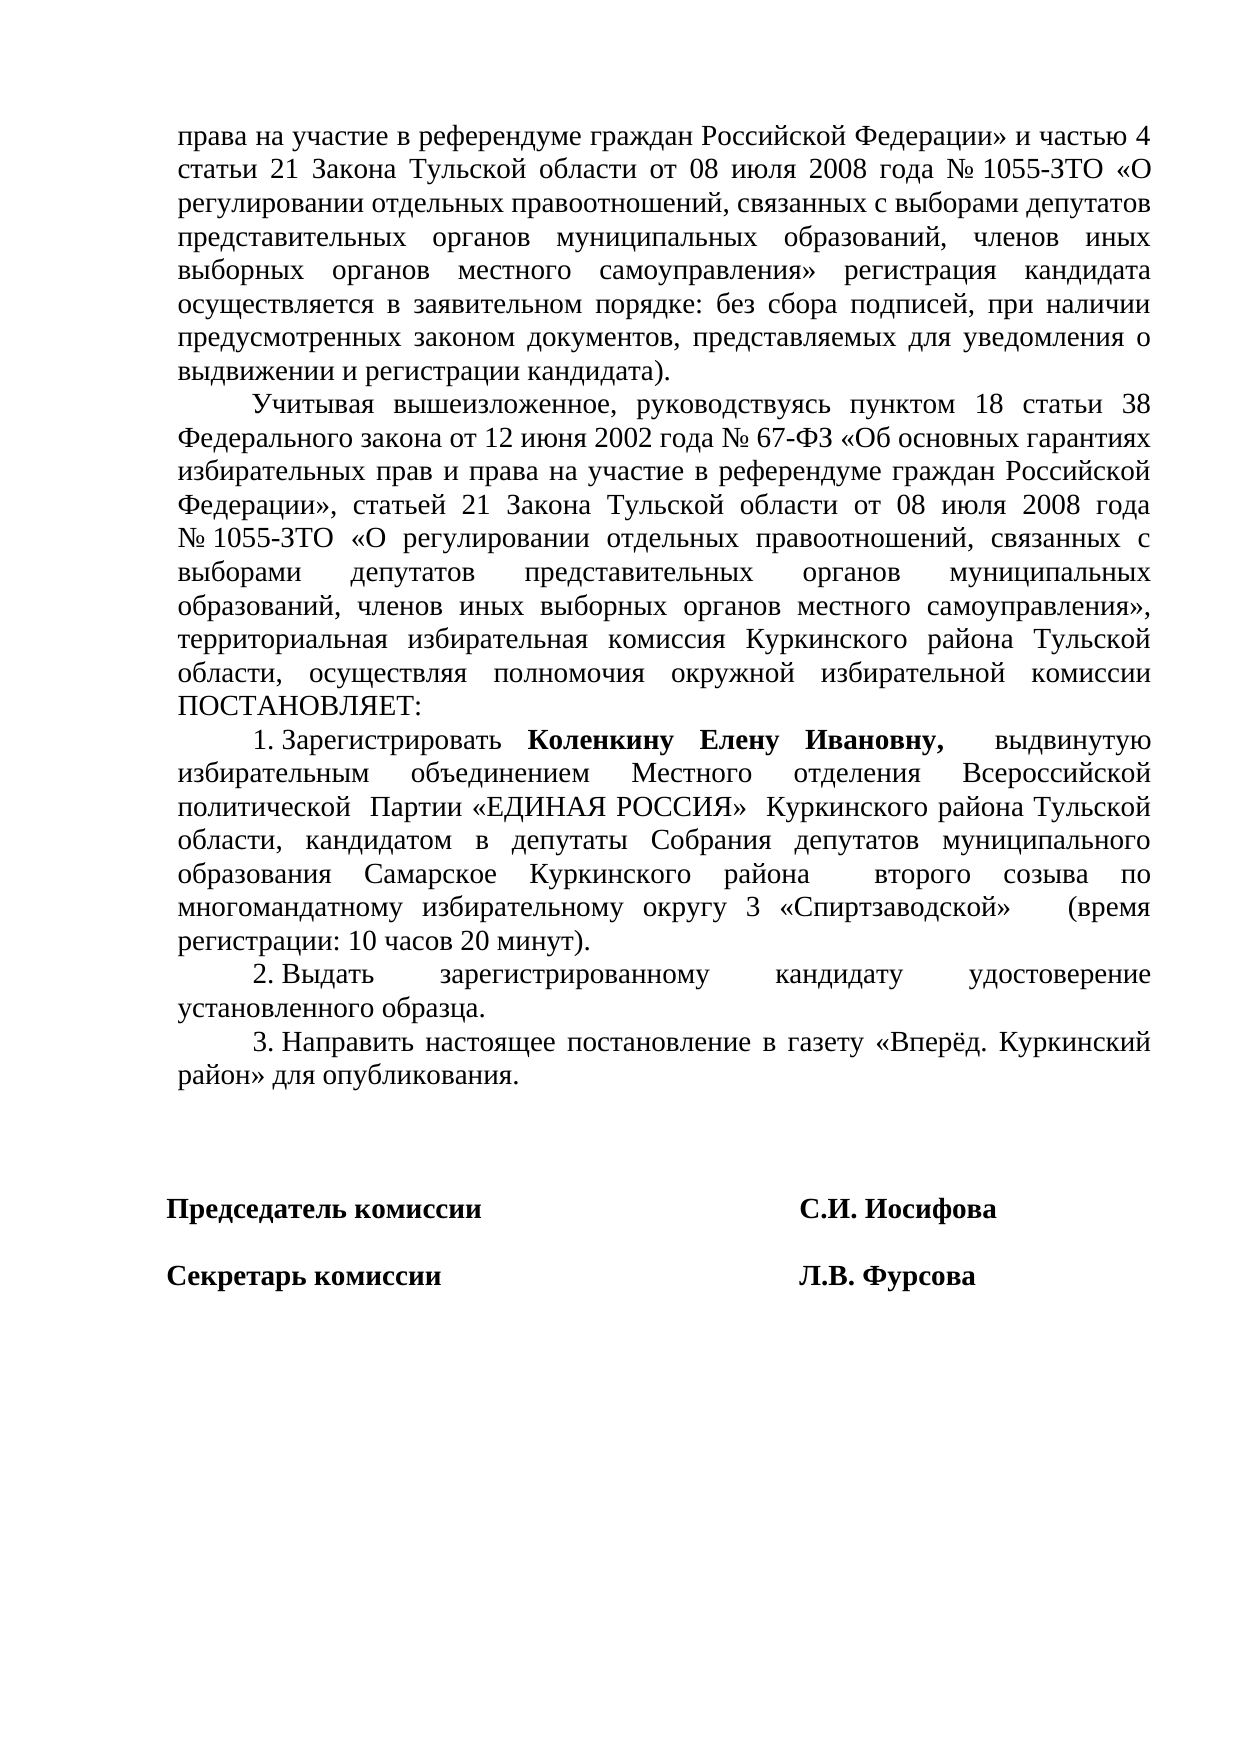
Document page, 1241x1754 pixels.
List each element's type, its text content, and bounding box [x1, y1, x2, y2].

text 1. Зарегистрировать Коленкину Елену Ивановну, выдвинутую избирательным объединением Местного отделения Всероссийской политической Партии «ЕДИНАЯ РОССИЯ» Куркинского района Тульской области, кандидатом в депутаты Собрания депутатов муниципального образования Самарское Куркинского района второго созыва по многомандатному избирательному округу 3 «Спиртзаводской» (время регистрации: 10 часов 20 минут). [177, 722, 1152, 957]
text Учитывая вышеизложенное, руководствуясь пунктом 18 статьи 38 Федерального закона от 12 июня 2002 года № 67-ФЗ «Об основных гарантиях избирательных прав и права на участие в референдуме граждан Российской Федерации», статьей 21 Закона Тульской области от 08 июля 2008 года № 1055-ЗТО «О регулировании отдельных правоотношений, связанных с выборами депутатов представительных органов муниципальных образований, членов иных выборных органов местного самоуправления», территориальная избирательная комиссия Куркинского района Тульской области, осуществляя полномочия окружной избирательной комиссии ПОСТАНОВЛЯЕТ: [177, 386, 1152, 722]
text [177, 118, 1152, 386]
text 2. Выдать зарегистрированному кандидату удостоверение установленного образца. [177, 957, 1152, 1024]
table_header С.И. Иосифова [766, 1191, 1152, 1258]
table_cell Секретарь комиссии [155, 1259, 766, 1292]
text 3. Направить настоящее постановление в газету «Вперёд. Куркинский район» для опубликования. [177, 1024, 1152, 1091]
table_header Председатель комиссии [155, 1191, 766, 1258]
table_cell Л.В. Фурсова [766, 1259, 1152, 1292]
